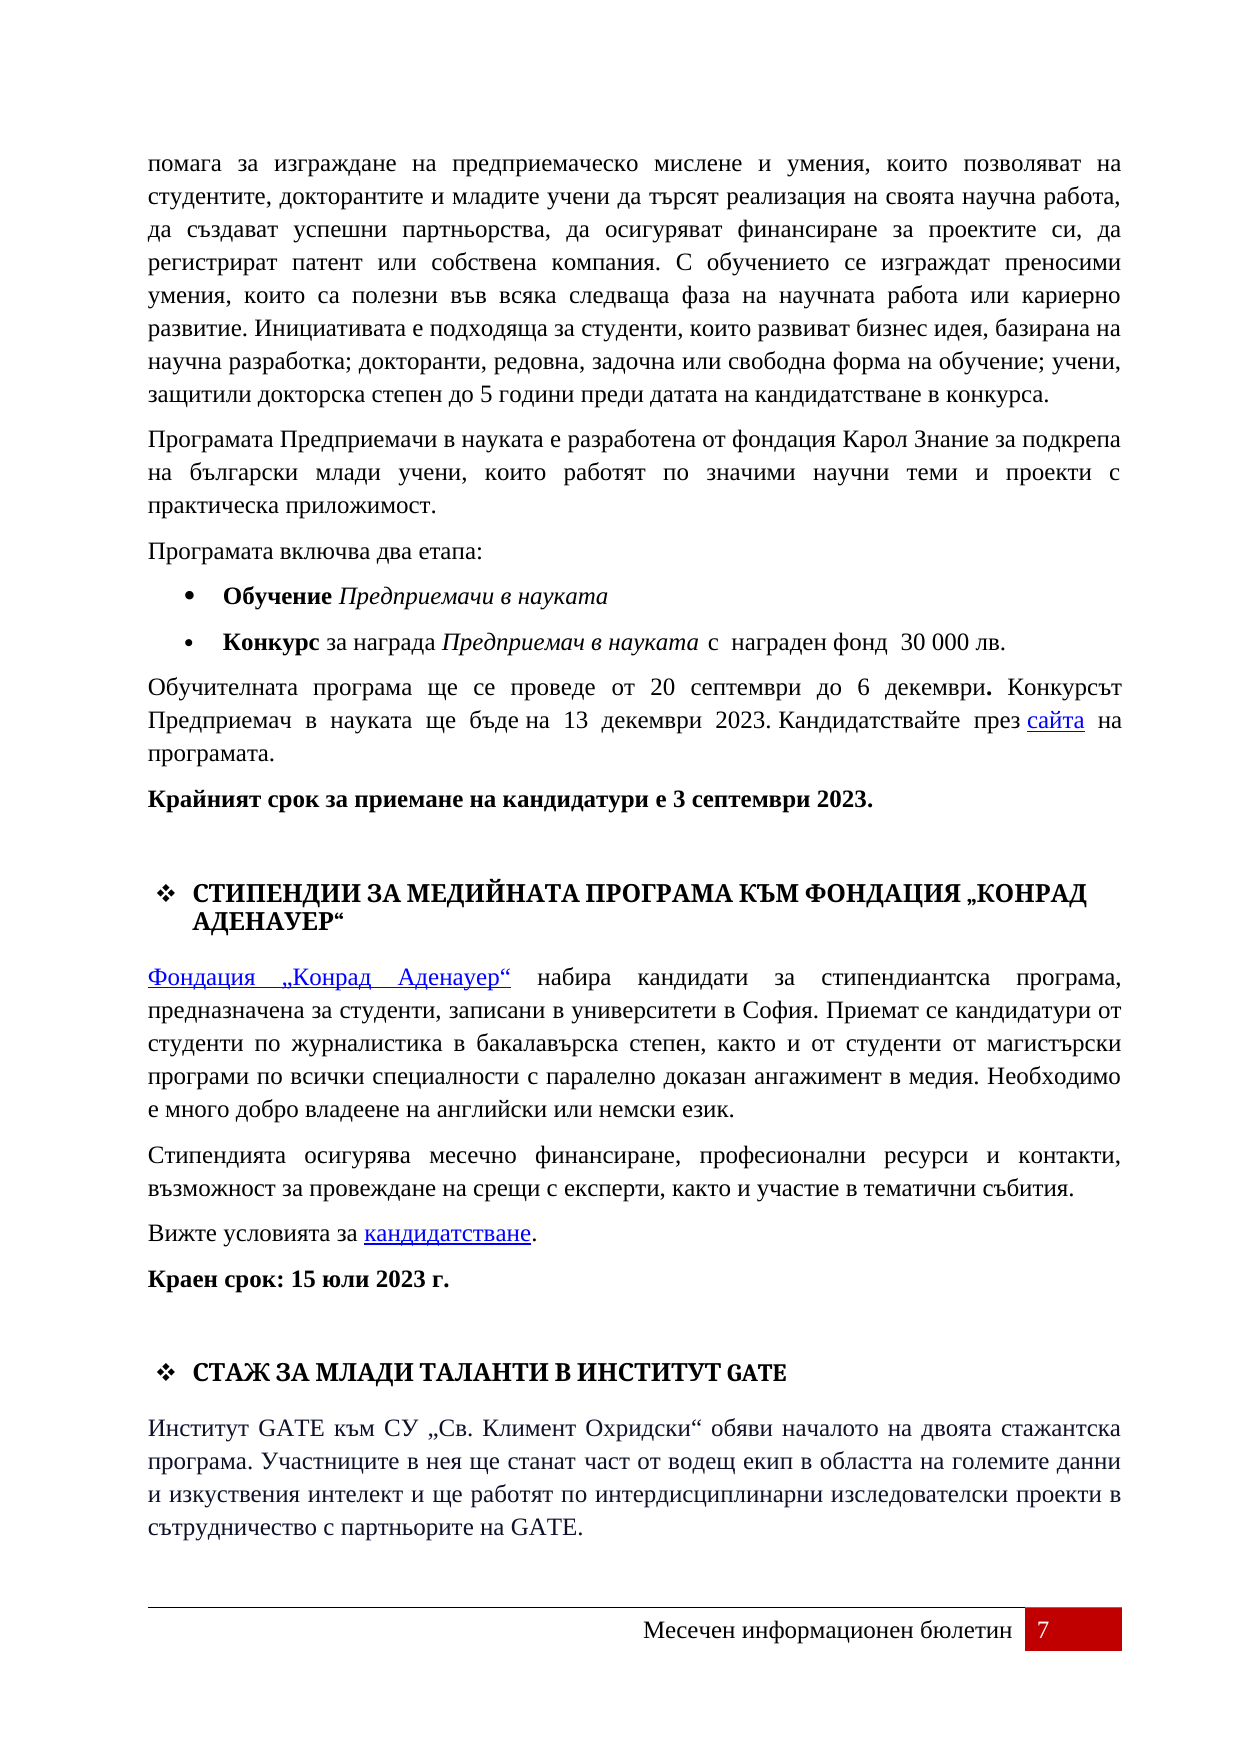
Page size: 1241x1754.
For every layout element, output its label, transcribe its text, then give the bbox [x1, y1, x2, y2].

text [148, 148, 1122, 408]
text Крайният срок за приемане на кандидатури е 3 септември 2023. [148, 784, 1122, 813]
list Конкурс за награда Предприемач в науката с награден фонд 30 000 лв. [185, 627, 1122, 656]
subtitle Стаж за млади таланти в институт GATE [154, 1359, 1122, 1388]
text Институт GATE към СУ „Св. Климент Охридски“ обяви началото на двоята стажантска програма. Участниците в нея ще станат част от водещ екип в областта на големите данни и изкуствения интелект и ще работят по интердисциплинарни изследователски проекти в сътрудничество с партньорите на GATE. [148, 1413, 1122, 1541]
text Вижте условията за кандидатстване. [148, 1218, 1122, 1247]
text Обучителната програма ще се проведе от 20 септември до 6 декември. Конкурсът Предприемач в науката ще бъде на 13 декември 2023. Кандидатствайте през сайта на програмата. [148, 672, 1122, 767]
subtitle Стипендии за медийната програма към Фондация „Конрад Аденауер“ [154, 879, 1122, 937]
list Обучение Предприемачи в науката [185, 581, 1122, 610]
text Краен срок: 15 юли 2023 г. [148, 1264, 1122, 1292]
text Програмата Предприемачи в науката е разработена от фондация Карол Знание за подкрепа на български млади учени, които работят по значими научни теми и проекти с практическа приложимост. [148, 424, 1122, 519]
text Стипендията осигурява месечно финансиране, професионални ресурси и контакти, възможност за провеждане на срещи с експерти, както и участие в тематични събития. [148, 1140, 1122, 1201]
text Програмата включва два етапа: [148, 536, 1122, 565]
text Фондация „Конрад Аденауер“ набира кандидати за стипендиантска програма, предназначена за студенти, записани в университети в София. Приемат се кандидатури от студенти по журналистика в бакалавърска степен, както и от студенти от магистърски програми по всички специалности с паралелно доказан ангажимент в медия. Необходимо е много добро владеене на английски или немски език. [148, 962, 1122, 1123]
